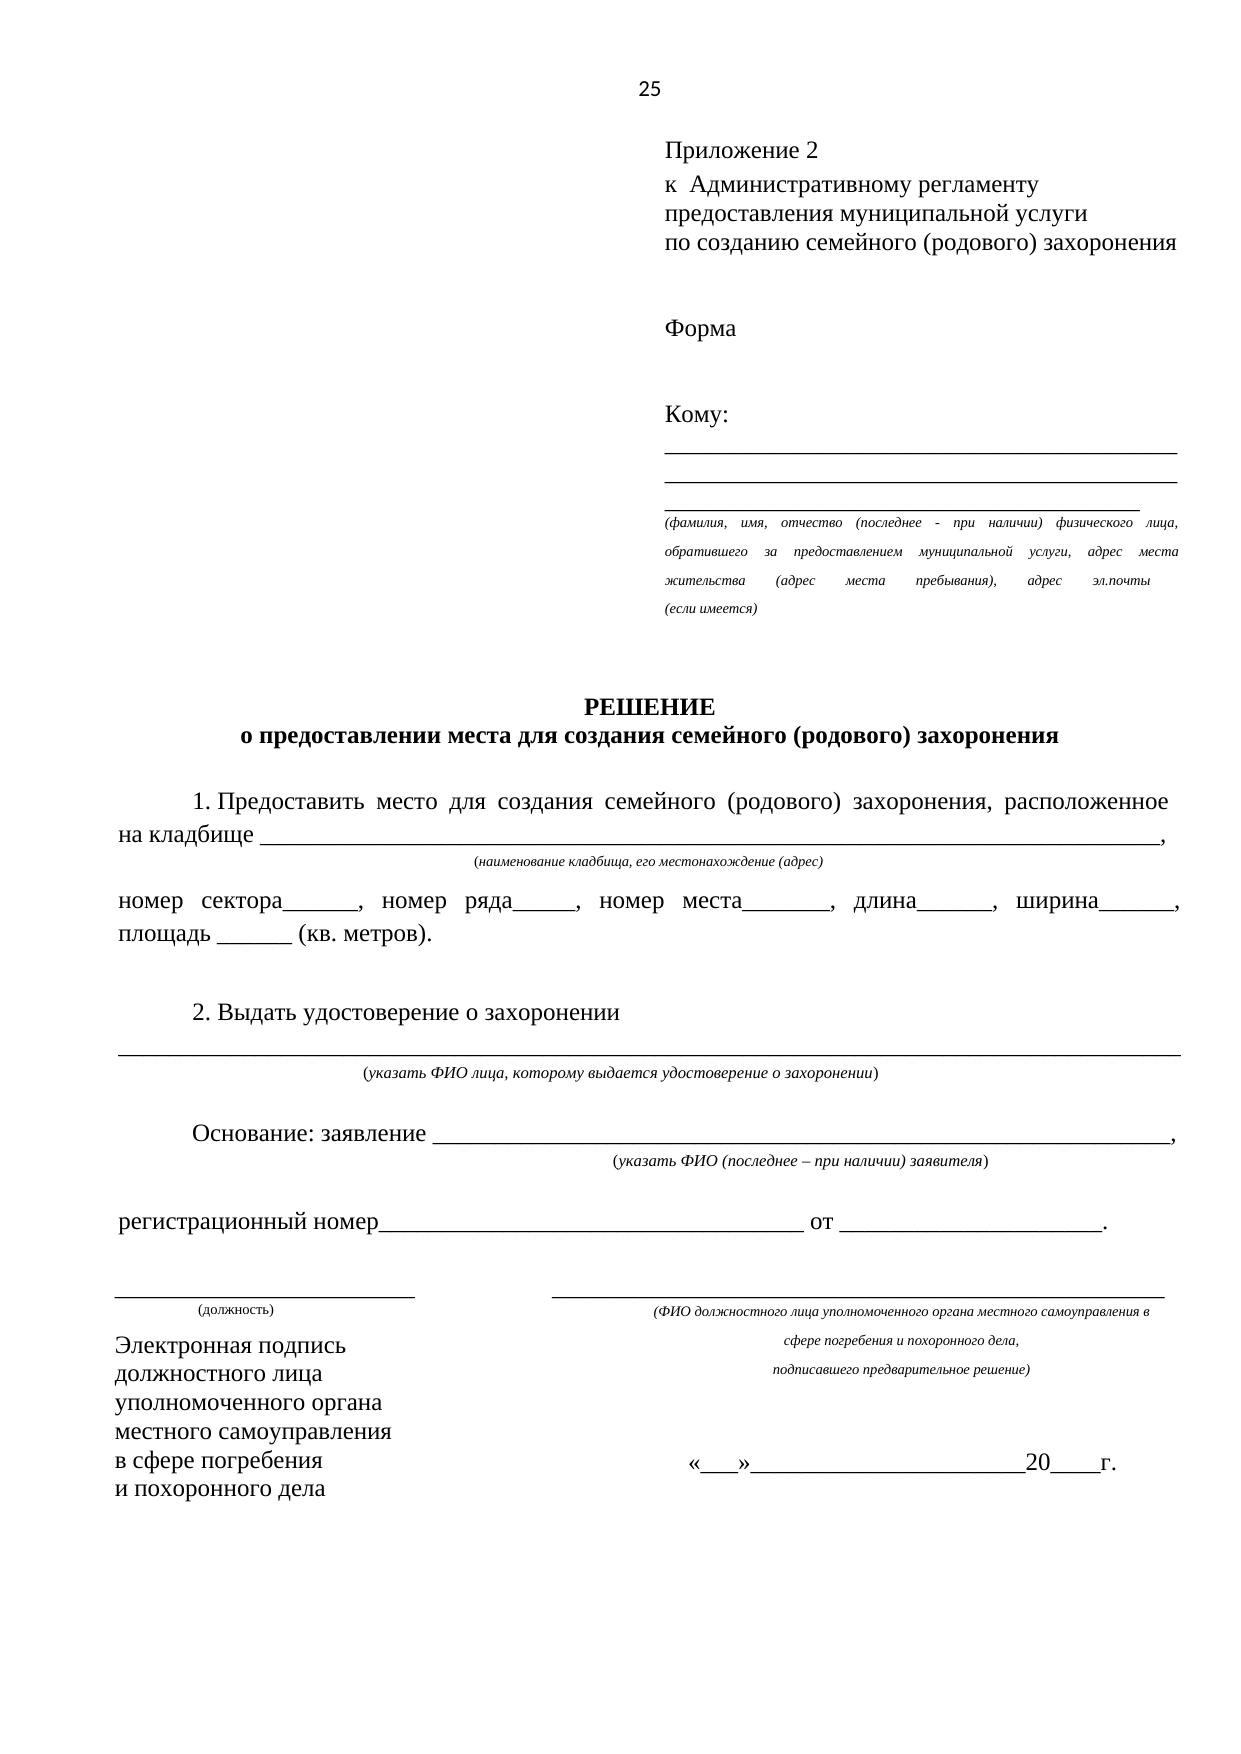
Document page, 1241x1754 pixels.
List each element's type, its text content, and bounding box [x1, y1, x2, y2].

text регистрационный номер__________________________________ от _____________________. [118, 1206, 1181, 1235]
text к Административному регламенту предоставления муниципальной услуги по созданию семейного (родового) захоронения [664, 169, 1181, 255]
text Приложение 2 [664, 135, 1181, 164]
text Форма [664, 313, 1181, 342]
text (указать ФИО лица, которому выдается удостоверение о захоронении) [118, 1063, 1181, 1082]
table_header ________________________ (должность) Электронная подпись должностного лица уполномоченного органа местного самоуправления в сфере погребения и похоронного дела [103, 1272, 428, 1504]
text РЕШЕНИЕ [118, 692, 1181, 720]
text ________________________________________________________________________________________________________________________ [664, 428, 1181, 514]
text о предоставлении места для создания семейного (родового) захоронения [118, 720, 1181, 749]
text (наименование кладбища, его местонахождение (адрес) [118, 852, 1181, 881]
text номер сектора______, номер ряда_____, номер места_______, длина______, ширина______, площадь ______ (кв. метров). [118, 886, 1181, 947]
text Основание: заявление ___________________________________________________________, [118, 1118, 1181, 1147]
text (указать ФИО (последнее – при наличии) заявителя) [118, 1151, 1181, 1170]
text (фамилия, имя, отчество (последнее - при наличии) физического лица, обратившего за предоставлением муниципальной услуги, адрес места жительства (адрес места пребывания), адрес эл.почты (если имеется) [664, 514, 1181, 629]
table_header _________________________________________________ (ФИО должностного лица уполномоченного органа местного самоуправления в сфере погребения и похоронного дела, подписавшего предварительное решение) «___»______________________20____г. [428, 1272, 1181, 1504]
text Кому: [664, 399, 1181, 428]
text 2. Выдать удостоверение о захоронении _____________________________________________________________________________________ [118, 997, 1181, 1055]
text 1. Предоставить место для создания семейного (родового) захоронения, расположенное на кладбище ________________________________________________________________________, [118, 786, 1181, 848]
